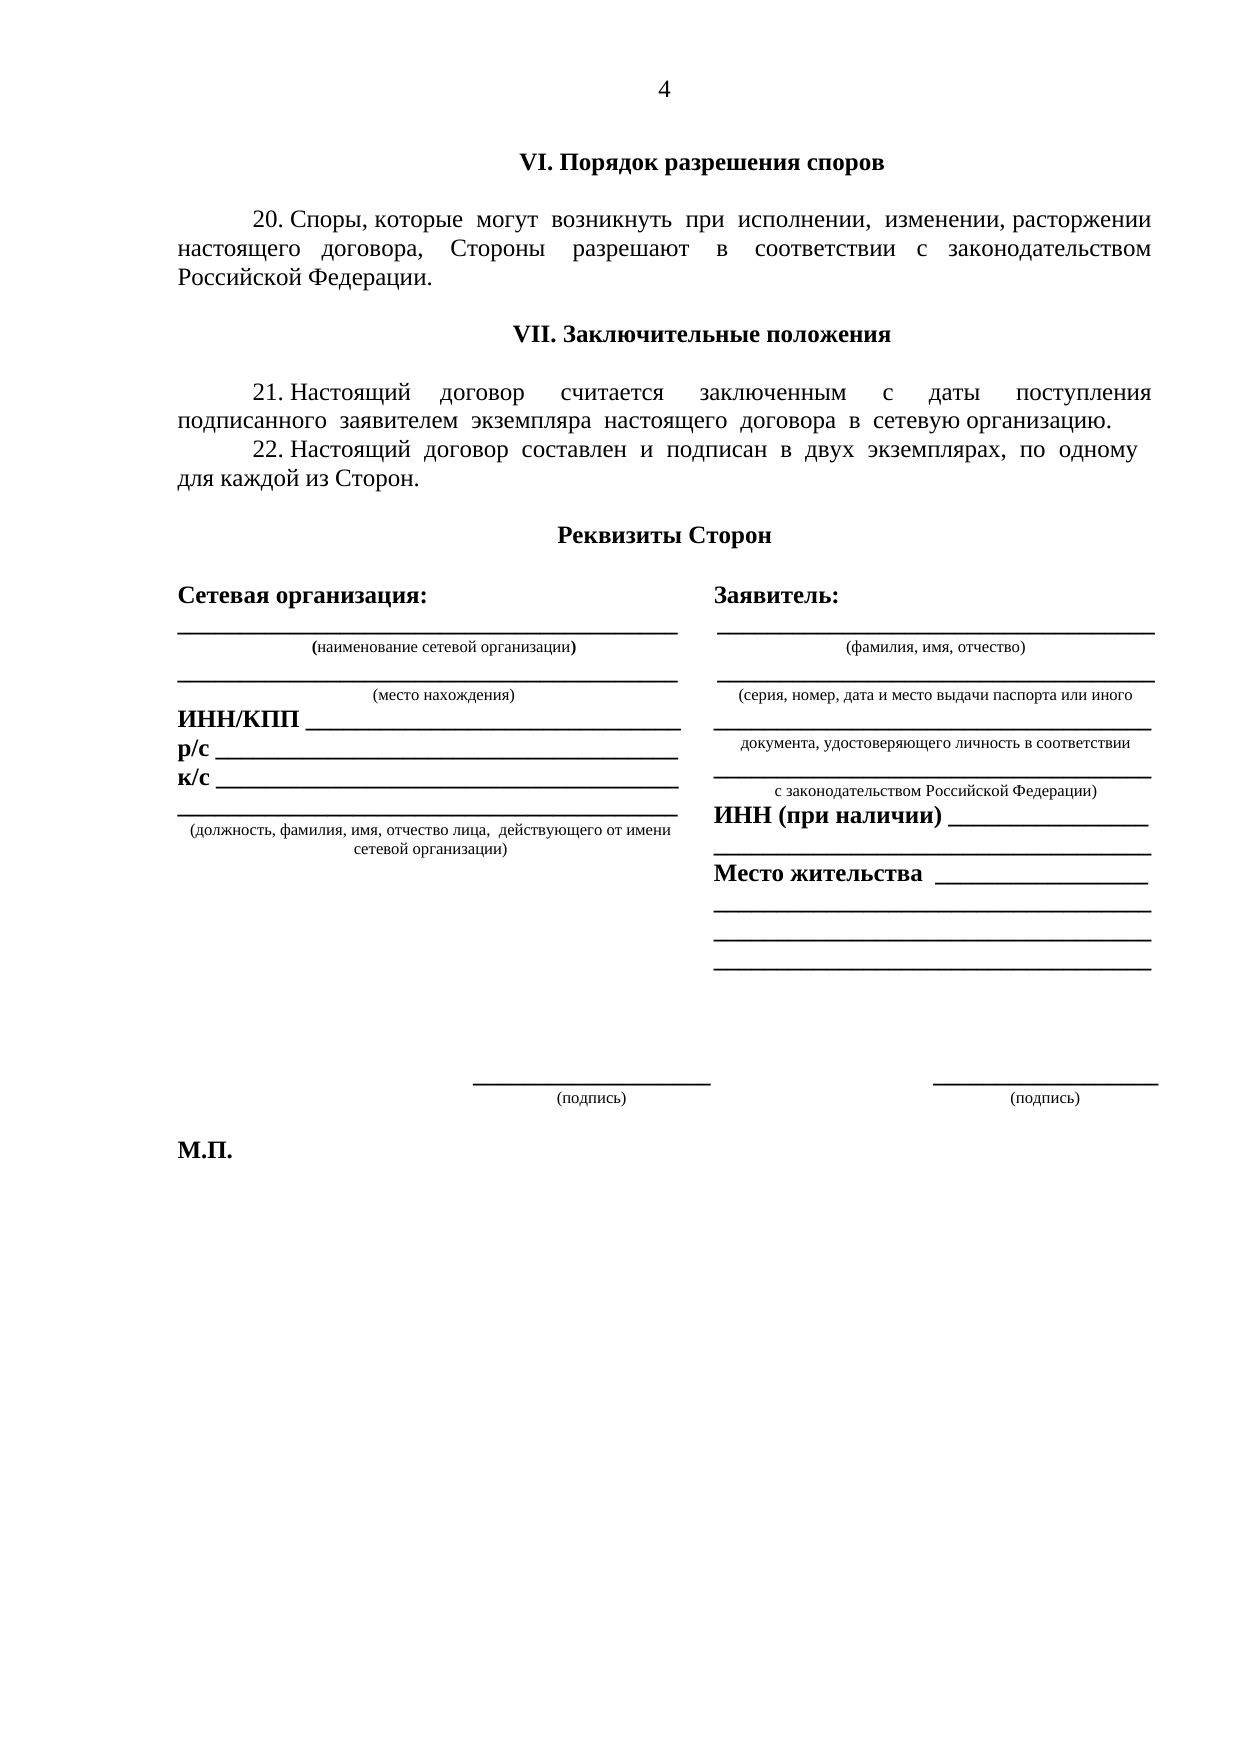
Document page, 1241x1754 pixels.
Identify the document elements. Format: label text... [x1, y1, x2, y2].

text VII. Заключительные положения [177, 319, 1152, 348]
text Реквизиты Сторон [177, 521, 1152, 549]
text VI. Порядок разрешения споров [177, 147, 1152, 176]
text 21. Настоящий договор считается заключенным с даты поступления подписанного заявителем экземпляра настоящего договора в сетевую организацию. [177, 377, 1152, 434]
table_header Сетевая организация: ________________________________________ (наименование сетевой организации) ________________________________________ (место нахождения) ИНН/КПП ______________________________ р/с _____________________________________ к/с _____________________________________ ________________________________________ (должность, фамилия, имя, отчество лица, действующего от имени сетевой организации) ___________________ (подпись) М.П. [176, 578, 712, 1166]
text 20. Споры, которые могут возникнуть при исполнении, изменении, расторжении настоящего договора, Стороны разрешают в соответствии с законодательством Российской Федерации. [177, 204, 1152, 291]
table_header Заявитель: ___________________________________ (фамилия, имя, отчество) ___________________________________ (серия, номер, дата и место выдачи паспорта или иного ___________________________________ документа, удостоверяющего личность в соответствии ___________________________________ с законодательством Российской Федерации) ИНН (при наличии) ________________ ___________________________________ Место жительства _________________ ___________________________________ ___________________________________ ___________________________________ __________________ (подпись) [712, 578, 1159, 1166]
text 22. Настоящий договор составлен и подписан в двух экземплярах, по одному для каждой из Сторон. [177, 434, 1152, 492]
